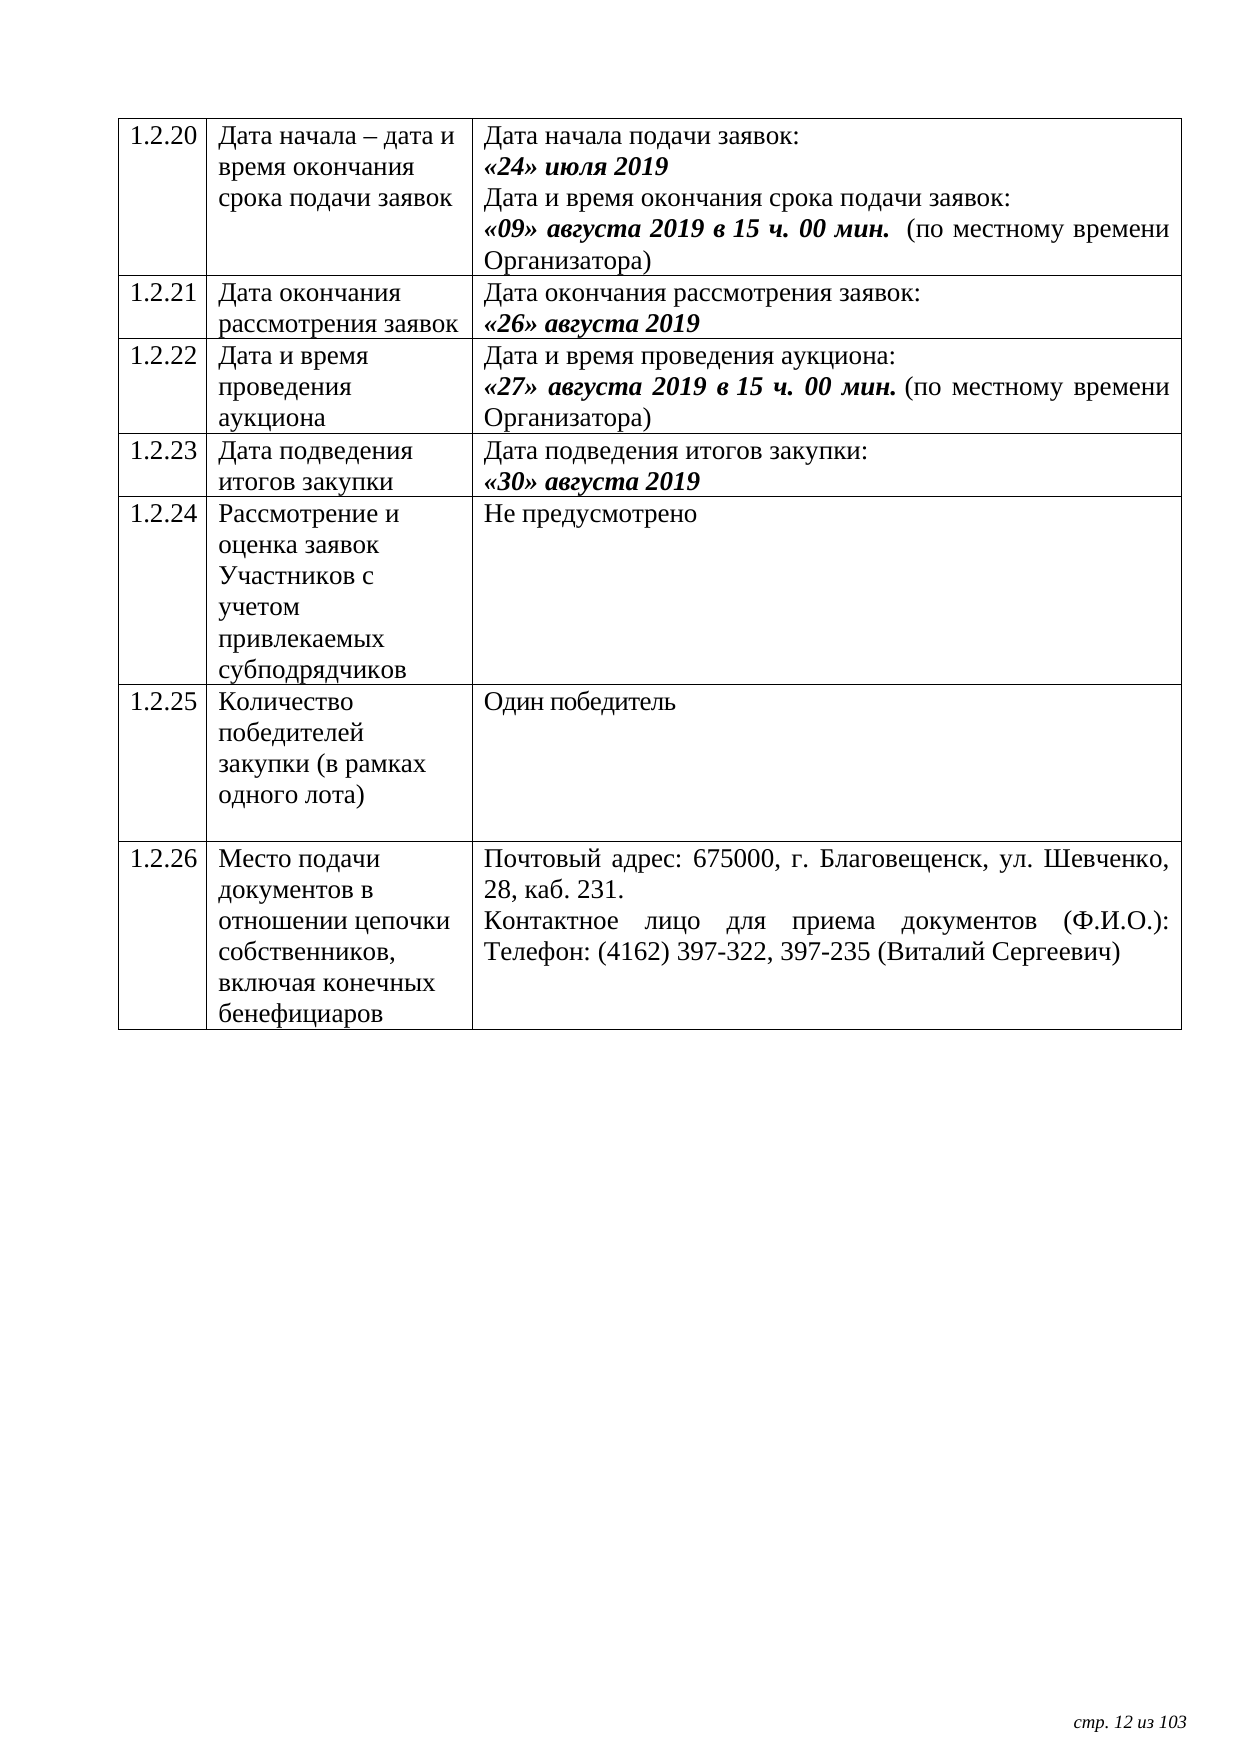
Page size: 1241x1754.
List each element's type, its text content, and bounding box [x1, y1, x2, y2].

table_cell [119, 119, 206, 275]
table_cell Количество победителей закупки (в рамках одного лота) [207, 685, 472, 841]
table_cell Место подачи документов в отношении цепочки собственников, включая конечных бенефициаров [207, 842, 472, 1029]
table_cell Один победитель [473, 685, 1181, 841]
table_cell Дата и время проведения аукциона [207, 339, 472, 433]
table_cell [119, 276, 206, 338]
table_cell Дата окончания рассмотрения заявок: «26» августа 2019 [473, 276, 1181, 338]
table_cell [119, 685, 206, 841]
table_cell Почтовый адрес: 675000, г. Благовещенск, ул. Шевченко, 28, каб. 231. Контактное лицо для приема документов (Ф.И.О.): Телефон: (4162) 397-322, 397-235 (Виталий Сергеевич) [473, 842, 1181, 1029]
table_cell Дата начала – дата и время окончания срока подачи заявок [207, 119, 472, 275]
table_cell [119, 434, 206, 496]
table_cell Дата подведения итогов закупки [207, 434, 472, 496]
table_cell Дата и время проведения аукциона: «27» августа 2019 в 15 ч. 00 мин. (по местному времени Организатора) [473, 339, 1181, 433]
table_cell Рассмотрение и оценка заявок Участников с учетом привлекаемых субподрядчиков [207, 497, 472, 684]
table_cell Не предусмотрено [473, 497, 1181, 684]
table_cell [119, 842, 206, 1029]
table_cell Дата начала подачи заявок: «24» июля 2019 Дата и время окончания срока подачи заявок: «09» августа 2019 в 15 ч. 00 мин. (по местному времени Организатора) [473, 119, 1181, 275]
table_cell Дата подведения итогов закупки: «30» августа 2019 [473, 434, 1181, 496]
table_cell [119, 339, 206, 433]
table_cell Дата окончания рассмотрения заявок [207, 276, 472, 338]
table_cell [119, 497, 206, 684]
